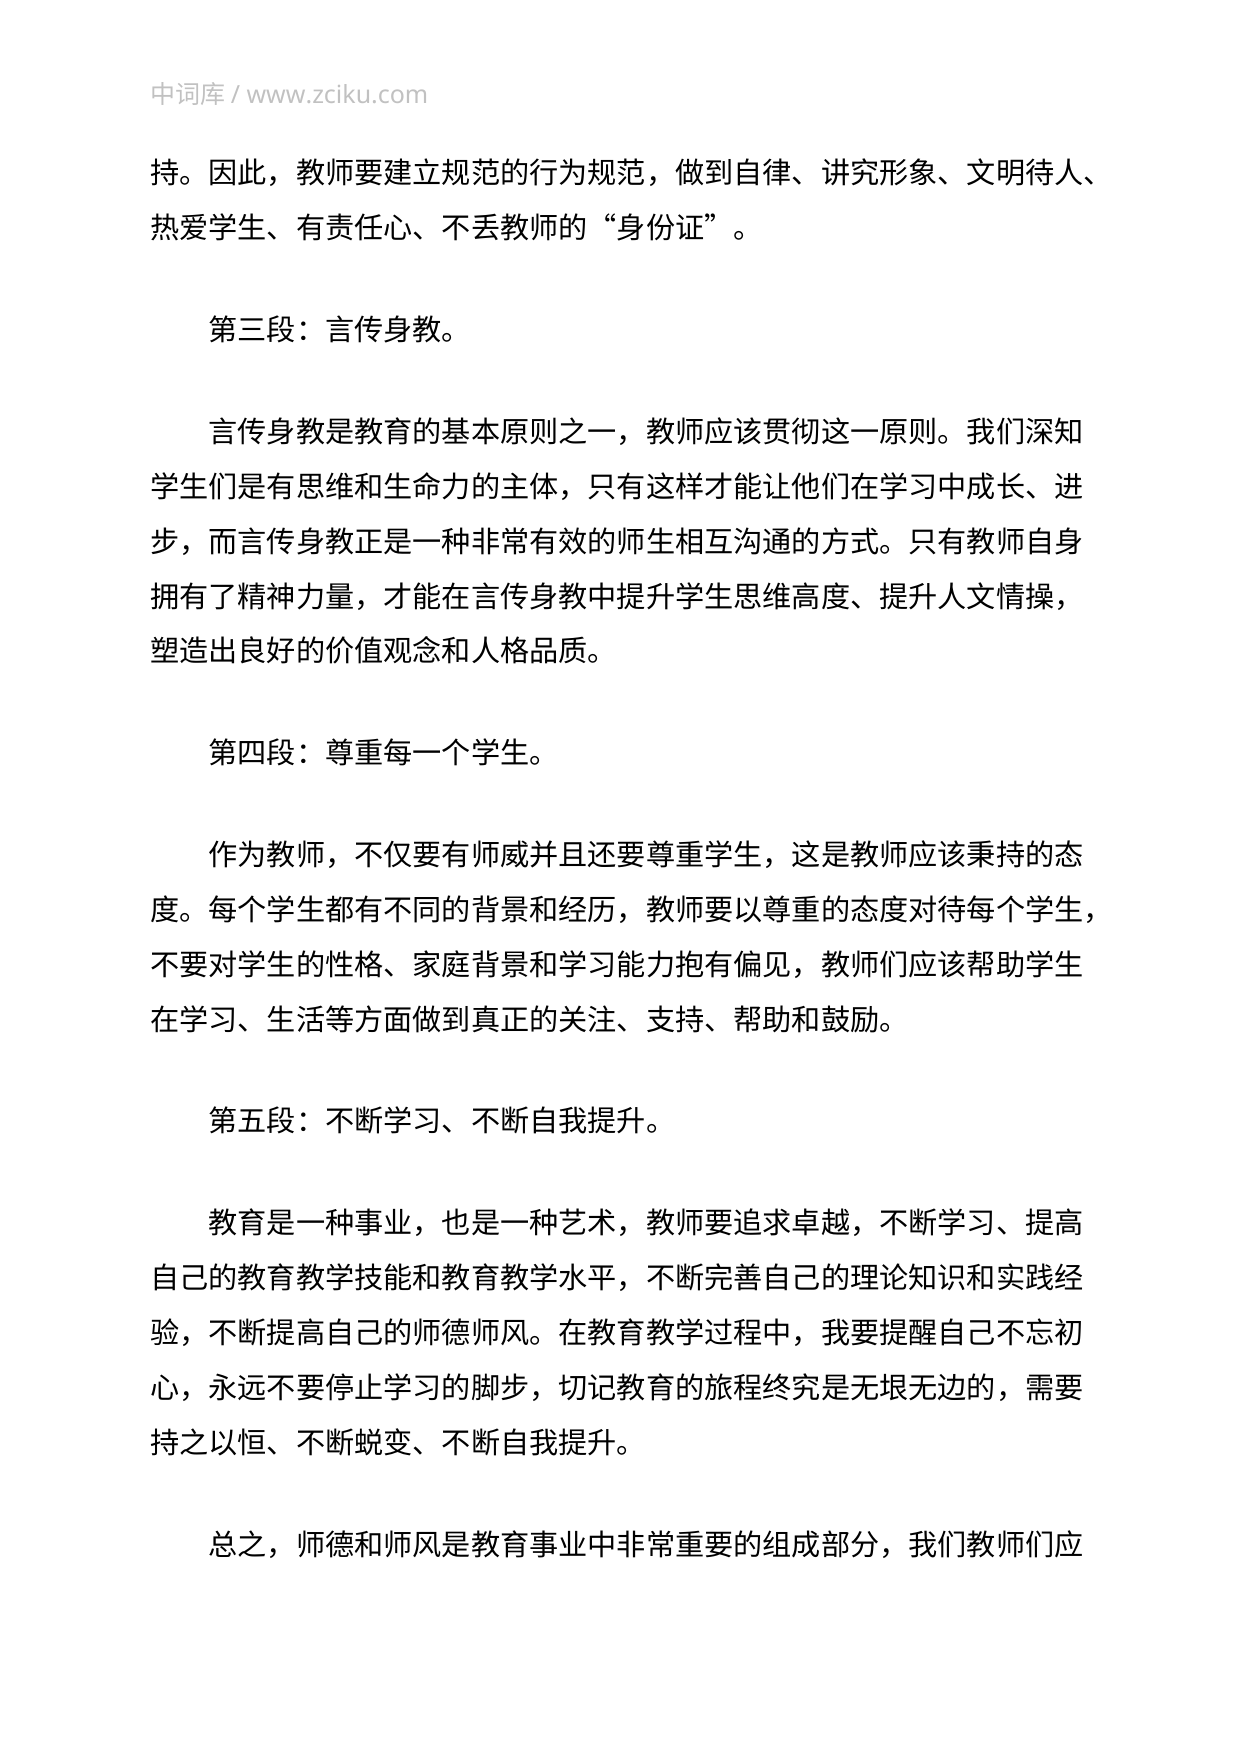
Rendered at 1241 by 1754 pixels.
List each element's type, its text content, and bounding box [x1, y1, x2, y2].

text 作为教师，不仅要有师威并且还要尊重学生，这是教师应该秉持的态度。每个学生都有不同的背景和经历，教师要以尊重的态度对待每个学生，不要对学生的性格、家庭背景和学习能力抱有偏见，教师们应该帮助学生在学习、生活等方面做到真正的关注、支持、帮助和鼓励。 [150, 832, 1090, 1038]
text 第五段：不断学习、不断自我提升。 [150, 1098, 1090, 1140]
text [150, 1521, 1090, 1563]
text 第三段：言传身教。 [150, 307, 1090, 349]
text 教育是一种事业，也是一种艺术，教师要追求卓越，不断学习、提高自己的教育教学技能和教育教学水平，不断完善自己的理论知识和实践经验，不断提高自己的师德师风。在教育教学过程中，我要提醒自己不忘初心，永远不要停止学习的脚步，切记教育的旅程终究是无垠无边的，需要持之以恒、不断蜕变、不断自我提升。 [150, 1200, 1090, 1462]
text 言传身教是教育的基本原则之一，教师应该贯彻这一原则。我们深知学生们是有思维和生命力的主体，只有这样才能让他们在学习中成长、进步，而言传身教正是一种非常有效的师生相互沟通的方式。只有教师自身拥有了精神力量，才能在言传身教中提升学生思维高度、提升人文情操，塑造出良好的价值观念和人格品质。 [150, 408, 1090, 670]
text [150, 150, 1090, 247]
text 第四段：尊重每一个学生。 [150, 730, 1090, 772]
